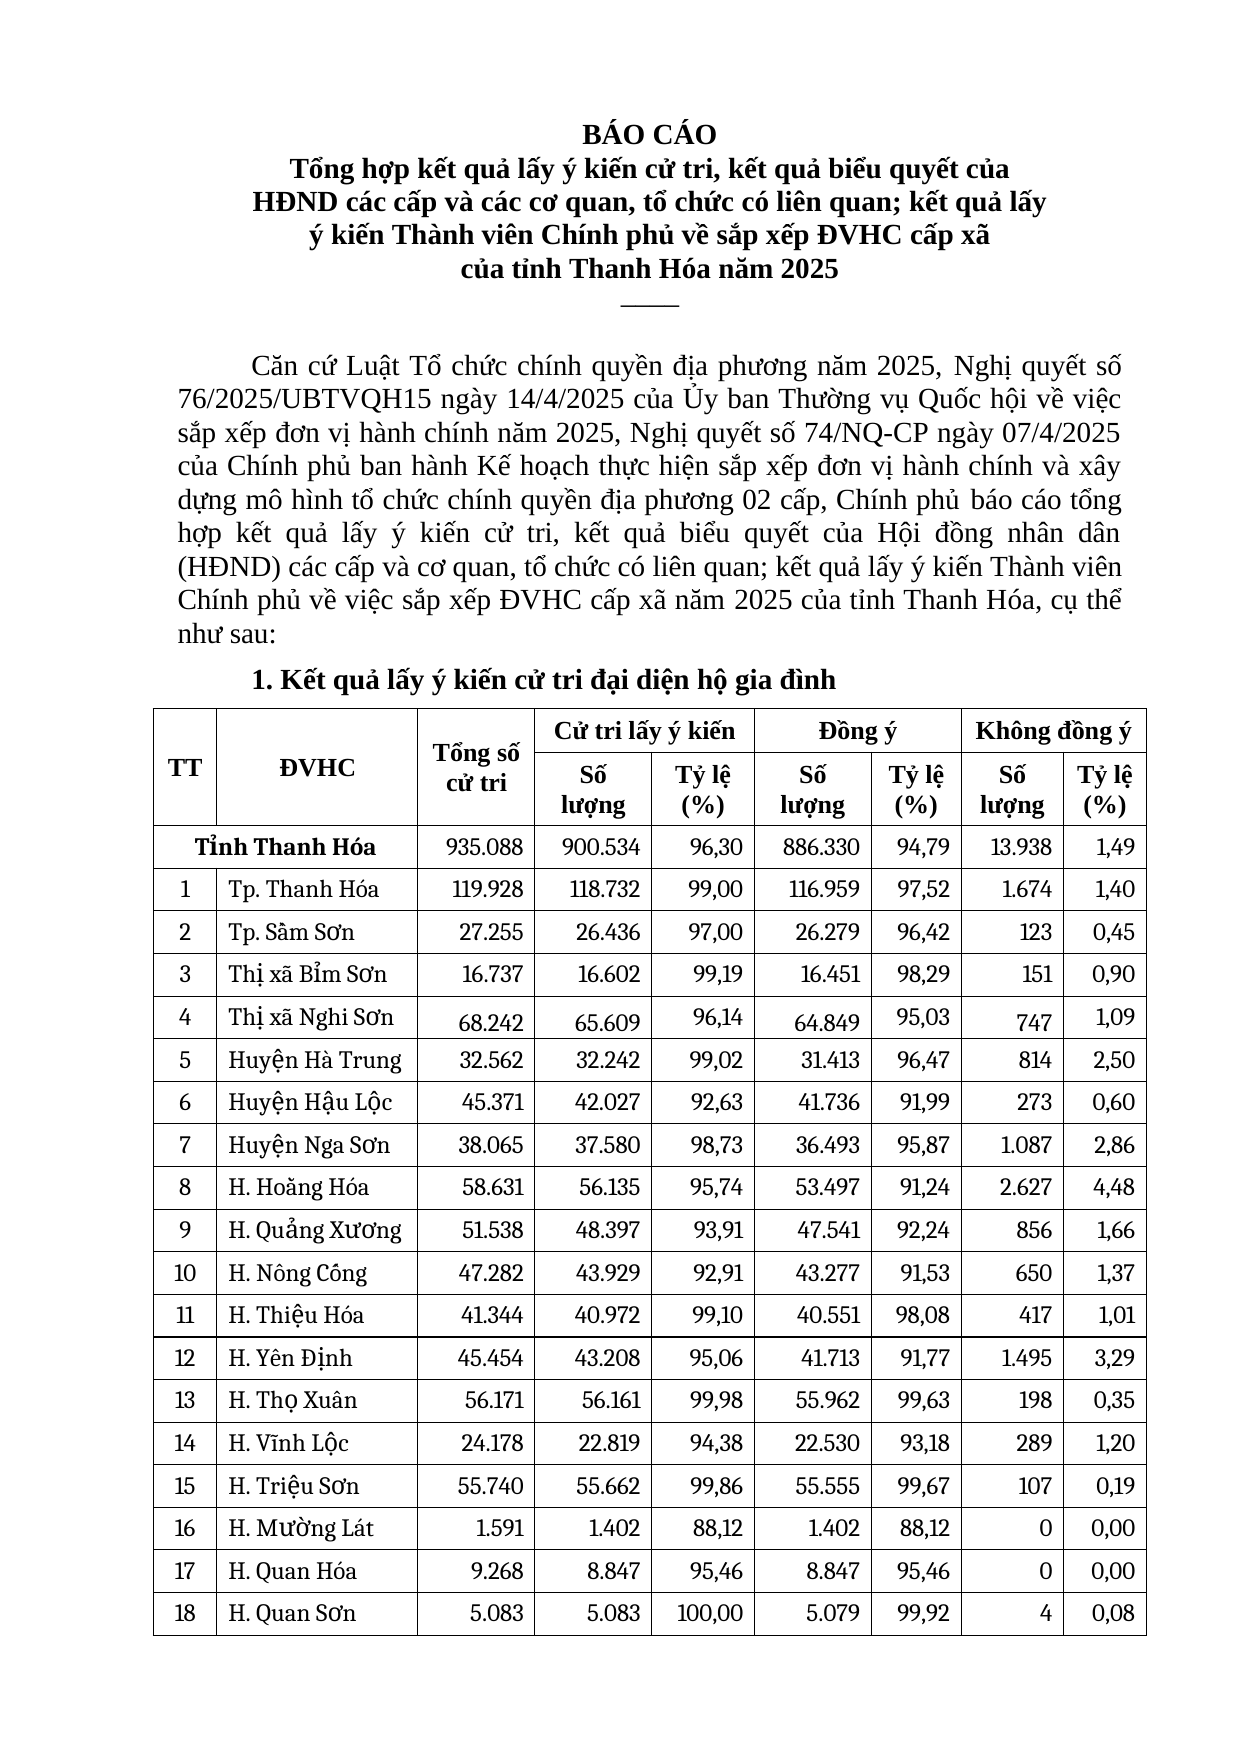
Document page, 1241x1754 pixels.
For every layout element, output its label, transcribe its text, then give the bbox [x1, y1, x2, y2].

table_cell 0,90 [1064, 954, 1146, 996]
table_cell 1,01 [1064, 1295, 1146, 1336]
table_cell 91,24 [872, 1167, 961, 1208]
table_cell 97,00 [652, 911, 754, 953]
table_cell 95,46 [652, 1550, 754, 1592]
table_cell Thị xã Bỉm Sơn [217, 954, 417, 996]
table_cell 98,29 [872, 954, 961, 996]
table_cell 41.713 [755, 1338, 871, 1379]
table_cell 17 [154, 1550, 216, 1592]
table_cell 88,12 [652, 1508, 754, 1549]
table_cell 856 [962, 1210, 1063, 1251]
table_cell 650 [962, 1252, 1063, 1294]
table_cell 47.541 [755, 1210, 871, 1251]
table_cell Số lượng [962, 753, 1063, 825]
table_cell H. Mường Lát [217, 1508, 417, 1549]
table_cell 116.959 [755, 869, 871, 910]
table_cell 198 [962, 1380, 1063, 1422]
table_cell 91,77 [872, 1338, 961, 1379]
table_cell 55.740 [418, 1465, 534, 1507]
table_cell 88,12 [872, 1508, 961, 1549]
table_cell 98,73 [652, 1124, 754, 1166]
table_cell 273 [962, 1082, 1063, 1123]
table_cell H. Quan Sơn [217, 1593, 417, 1634]
table_cell Tỷ lệ (%) [1064, 753, 1146, 825]
text –––– [177, 285, 1122, 320]
table_cell 1,09 [1064, 997, 1146, 1038]
table_cell 95,06 [652, 1338, 754, 1379]
table_cell 99,67 [872, 1465, 961, 1507]
text Căn cứ Luật Tổ chức chính quyền địa phương năm 2025, Nghị quyết số 76/2025/UBTVQH15 ngày 14/4/2025 của Ủy ban Thường vụ Quốc hội về việc sắp xếp đơn vị hành chính năm 2025, Nghị quyết số 74/NQ-CP ngày 07/4/2025 của Chính phủ ban hành Kế hoạch thực hiện sắp xếp đơn vị hành chính và xây dựng mô hình tổ chức chính quyền địa phương 02 cấp, Chính phủ báo cáo tổng hợp kết quả lấy ý kiến cử tri, kết quả biểu quyết của Hội đồng nhân dân (HĐND) các cấp và cơ quan, tổ chức có liên quan; kết quả lấy ý kiến Thành viên Chính phủ về việc sắp xếp ĐVHC cấp xã năm 2025 của tỉnh Thanh Hóa, cụ thể như sau: [177, 348, 1122, 649]
table_cell 92,91 [652, 1252, 754, 1294]
table_cell 99,10 [652, 1295, 754, 1336]
table_cell 11 [154, 1295, 216, 1336]
table_cell 0,00 [1064, 1508, 1146, 1549]
table_cell 99,02 [652, 1039, 754, 1081]
table_cell 1.402 [755, 1508, 871, 1549]
table_cell 1.402 [535, 1508, 651, 1549]
table_cell 0,35 [1064, 1380, 1146, 1422]
table_cell Tp. Thanh Hóa [217, 869, 417, 910]
table_cell 289 [962, 1423, 1063, 1464]
table_cell 26.436 [535, 911, 651, 953]
table_cell 13 [154, 1380, 216, 1422]
table_cell 2,86 [1064, 1124, 1146, 1166]
table_cell 0,60 [1064, 1082, 1146, 1123]
table_cell 24.178 [418, 1423, 534, 1464]
table_cell 96,42 [872, 911, 961, 953]
table_cell 43.929 [535, 1252, 651, 1294]
table_cell 13.938 [962, 826, 1063, 868]
table_cell 0,19 [1064, 1465, 1146, 1507]
table_cell H. Quan Hóa [217, 1550, 417, 1592]
table_cell 45.454 [418, 1338, 534, 1379]
table_cell 38.065 [418, 1124, 534, 1166]
table_cell 0,00 [1064, 1550, 1146, 1592]
table_cell Số lượng [755, 753, 871, 825]
table_cell 9.268 [418, 1550, 534, 1592]
table_cell 4,48 [1064, 1167, 1146, 1208]
table_header Đồng ý [755, 709, 961, 752]
table_cell Tỷ lệ (%) [652, 753, 754, 825]
table_cell 99,63 [872, 1380, 961, 1422]
table_cell Tỉnh Thanh Hóa [154, 826, 417, 868]
table_cell 22.819 [535, 1423, 651, 1464]
table_cell 8.847 [535, 1550, 651, 1592]
table_cell 1,37 [1064, 1252, 1146, 1294]
table_cell 8.847 [755, 1550, 871, 1592]
table_cell 68.242 [418, 997, 534, 1038]
table_cell 41.344 [418, 1295, 534, 1336]
table_cell 96,14 [652, 997, 754, 1038]
table_cell 886.330 [755, 826, 871, 868]
table_cell 16.602 [535, 954, 651, 996]
table_cell 95,87 [872, 1124, 961, 1166]
table_cell H. Thiệu Hóa [217, 1295, 417, 1336]
table_cell 119.928 [418, 869, 534, 910]
table_cell 100,00 [652, 1593, 754, 1634]
table_cell 94,38 [652, 1423, 754, 1464]
table_cell 1,49 [1064, 826, 1146, 868]
table_cell 96,47 [872, 1039, 961, 1081]
table_cell 27.255 [418, 911, 534, 953]
table_cell 8 [154, 1167, 216, 1208]
table_cell 1.591 [418, 1508, 534, 1549]
table_cell 16.451 [755, 954, 871, 996]
table_cell 900.534 [535, 826, 651, 868]
table_cell 41.736 [755, 1082, 871, 1123]
table_header TT [154, 709, 216, 825]
table_cell H. Vĩnh Lộc [217, 1423, 417, 1464]
table_cell Huyện Hậu Lộc [217, 1082, 417, 1123]
table_cell Huyện Hà Trung [217, 1039, 417, 1081]
table_cell 16 [154, 1508, 216, 1549]
table_cell 123 [962, 911, 1063, 953]
table_cell 93,18 [872, 1423, 961, 1464]
table_cell 92,24 [872, 1210, 961, 1251]
table_cell 40.551 [755, 1295, 871, 1336]
table_cell 5.079 [755, 1593, 871, 1634]
table_cell 5 [154, 1039, 216, 1081]
table_cell 9 [154, 1210, 216, 1251]
table_cell 55.662 [535, 1465, 651, 1507]
table_cell 55.555 [755, 1465, 871, 1507]
table_cell H. Quảng Xương [217, 1210, 417, 1251]
table_cell H. Nông Cống [217, 1252, 417, 1294]
table_cell 1 [154, 869, 216, 910]
table_cell 47.282 [418, 1252, 534, 1294]
table_cell 56.135 [535, 1167, 651, 1208]
table_cell 14 [154, 1423, 216, 1464]
table_cell 5.083 [418, 1593, 534, 1634]
table_cell 6 [154, 1082, 216, 1123]
table_cell 64.849 [755, 997, 871, 1038]
text BÁO CÁO [177, 118, 1122, 151]
table_cell 98,08 [872, 1295, 961, 1336]
table_cell 22.530 [755, 1423, 871, 1464]
table_cell 91,99 [872, 1082, 961, 1123]
text Tổng hợp kết quả lấy ý kiến cử tri, kết quả biểu quyết của [177, 151, 1122, 185]
table_cell 935.088 [418, 826, 534, 868]
table_cell 95,03 [872, 997, 961, 1038]
table_cell 18 [154, 1593, 216, 1634]
table_cell 65.609 [535, 997, 651, 1038]
table_cell 32.562 [418, 1039, 534, 1081]
table_cell Thị xã Nghi Sơn [217, 997, 417, 1038]
table_cell 42.027 [535, 1082, 651, 1123]
table_cell 814 [962, 1039, 1063, 1081]
text HĐND các cấp và các cơ quan, tổ chức có liên quan; kết quả lấy [177, 185, 1122, 218]
table_cell 36.493 [755, 1124, 871, 1166]
text của tỉnh Thanh Hóa năm 2025 [177, 251, 1122, 285]
table_cell 4 [962, 1593, 1063, 1634]
table_cell 2,50 [1064, 1039, 1146, 1081]
table_cell 32.242 [535, 1039, 651, 1081]
table_cell 7 [154, 1124, 216, 1166]
text 1. Kết quả lấy ý kiến cử tri đại diện hộ gia đình [177, 662, 1122, 696]
table_cell 97,52 [872, 869, 961, 910]
table_cell 99,98 [652, 1380, 754, 1422]
table_header Không đồng ý [962, 709, 1146, 752]
table_cell H. Thọ Xuân [217, 1380, 417, 1422]
table_header Cử tri lấy ý kiến [535, 709, 754, 752]
table_cell 55.962 [755, 1380, 871, 1422]
table_cell 417 [962, 1295, 1063, 1336]
table_cell 1,66 [1064, 1210, 1146, 1251]
table_cell 0 [962, 1550, 1063, 1592]
table_cell 3,29 [1064, 1338, 1146, 1379]
table_cell 93,91 [652, 1210, 754, 1251]
table_cell 0,08 [1064, 1593, 1146, 1634]
table_cell 2 [154, 911, 216, 953]
table_cell 5.083 [535, 1593, 651, 1634]
table_cell Huyện Nga Sơn [217, 1124, 417, 1166]
table_cell 91,53 [872, 1252, 961, 1294]
table_header Tổng số cử tri [418, 709, 534, 825]
table_cell 2.627 [962, 1167, 1063, 1208]
table_cell 48.397 [535, 1210, 651, 1251]
table_cell 1,40 [1064, 869, 1146, 910]
table_cell 0 [962, 1508, 1063, 1549]
table_cell 99,00 [652, 869, 754, 910]
table_cell H. Yên Định [217, 1338, 417, 1379]
table_cell 3 [154, 954, 216, 996]
table_cell 4 [154, 997, 216, 1038]
table_cell 118.732 [535, 869, 651, 910]
table_cell 53.497 [755, 1167, 871, 1208]
table_cell 747 [962, 997, 1063, 1038]
table_cell 43.208 [535, 1338, 651, 1379]
table_cell 12 [154, 1338, 216, 1379]
table_cell 43.277 [755, 1252, 871, 1294]
table_cell 1.087 [962, 1124, 1063, 1166]
table_cell 151 [962, 954, 1063, 996]
table_cell Số lượng [535, 753, 651, 825]
table_cell 31.413 [755, 1039, 871, 1081]
table_cell 99,92 [872, 1593, 961, 1634]
table_cell 51.538 [418, 1210, 534, 1251]
table_cell Tp. Sầm Sơn [217, 911, 417, 953]
table_cell Tỷ lệ (%) [872, 753, 961, 825]
table_cell 1,20 [1064, 1423, 1146, 1464]
table_cell 107 [962, 1465, 1063, 1507]
table_cell 96,30 [652, 826, 754, 868]
table_cell 40.972 [535, 1295, 651, 1336]
table_cell H. Triệu Sơn [217, 1465, 417, 1507]
table_cell 1.495 [962, 1338, 1063, 1379]
text ý kiến Thành viên Chính phủ về sắp xếp ĐVHC cấp xã [177, 218, 1122, 251]
table_cell 92,63 [652, 1082, 754, 1123]
table_cell 16.737 [418, 954, 534, 996]
table_cell 94,79 [872, 826, 961, 868]
table_cell 10 [154, 1252, 216, 1294]
table_cell 45.371 [418, 1082, 534, 1123]
table_cell 58.631 [418, 1167, 534, 1208]
table_cell 95,46 [872, 1550, 961, 1592]
table_cell 56.171 [418, 1380, 534, 1422]
table_cell 99,19 [652, 954, 754, 996]
table_cell 0,45 [1064, 911, 1146, 953]
table_cell 1.674 [962, 869, 1063, 910]
table_cell H. Hoằng Hóa [217, 1167, 417, 1208]
table_cell 99,86 [652, 1465, 754, 1507]
table_cell 56.161 [535, 1380, 651, 1422]
table_cell 15 [154, 1465, 216, 1507]
table_cell 37.580 [535, 1124, 651, 1166]
table_cell 95,74 [652, 1167, 754, 1208]
table_cell 26.279 [755, 911, 871, 953]
table_header ĐVHC [217, 709, 417, 825]
